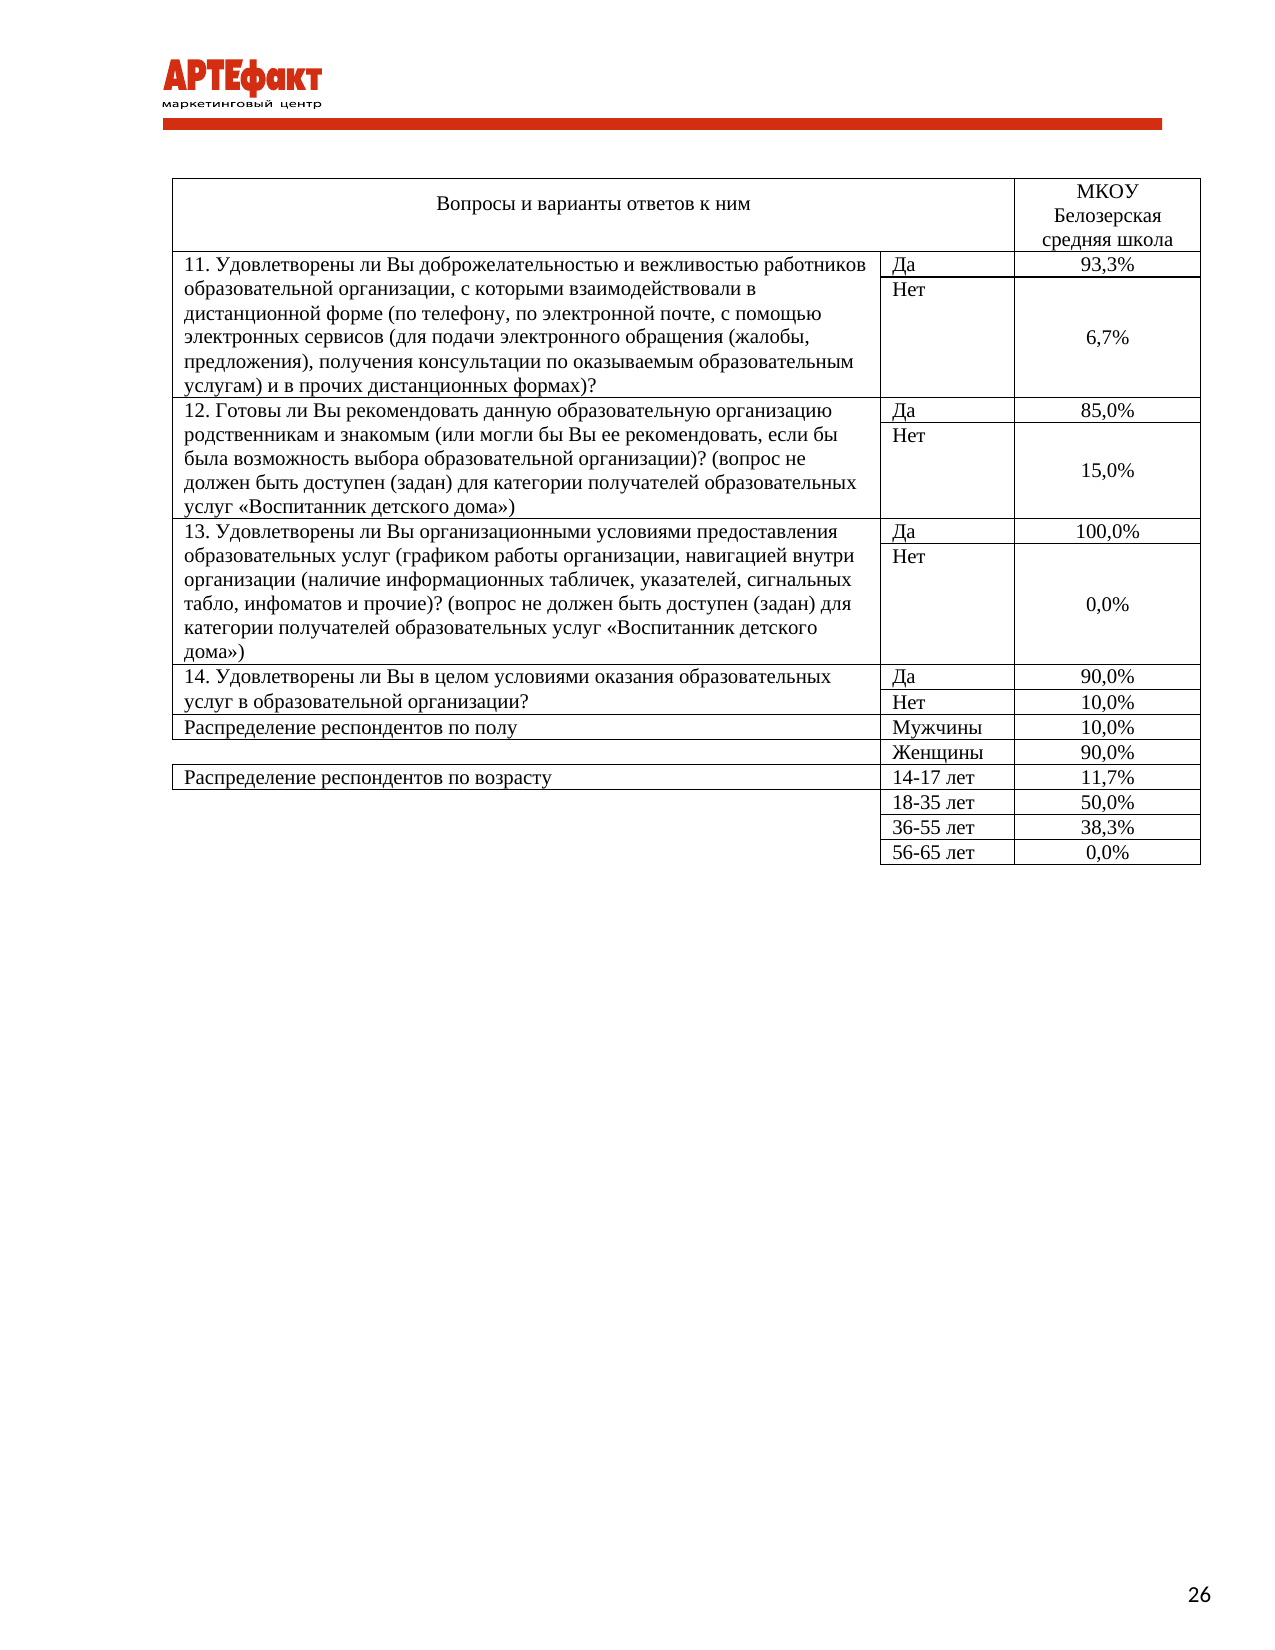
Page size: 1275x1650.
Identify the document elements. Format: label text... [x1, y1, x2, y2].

table_cell 11. Удовлетворены ли Вы доброжелательностью и вежливостью работников образовательной организации, с которыми взаимодействовали в дистанционной форме (по телефону, по электронной почте, с помощью электронных сервисов (для подачи электронного обращения (жалобы, предложения), получения консультации по оказываемым образовательным услугам) и в прочих дистанционных формах)? [173, 252, 880, 397]
table_cell 38,3% [1015, 815, 1200, 839]
table_cell Нет [881, 544, 1014, 663]
table_cell Нет [881, 278, 1014, 397]
table_cell Мужчины [881, 715, 1014, 739]
table_cell 14. Удовлетворены ли Вы в целом условиями оказания образовательных услуг в образовательной организации? [173, 665, 880, 714]
table_cell 13. Удовлетворены ли Вы организационными условиями предоставления образовательных услуг (графиком работы организации, навигацией внутри организации (наличие информационных табличек, указателей, сигнальных табло, инфоматов и прочие)? (вопрос не должен быть доступен (задан) для категории получателей образовательных услуг «Воспитанник детского дома») [173, 519, 880, 663]
table_cell 90,0% [1015, 740, 1200, 764]
table_cell 0,0% [1015, 840, 1200, 864]
table_cell 93,3% [1015, 252, 1200, 276]
table_cell Да [881, 398, 1014, 422]
table_cell 15,0% [1015, 423, 1200, 518]
table_cell 0,0% [1015, 544, 1200, 663]
table_cell 36-55 лет [881, 815, 1014, 839]
table_cell 90,0% [1015, 665, 1200, 688]
table_cell 18-35 лет [881, 790, 1014, 814]
table_cell Распределение респондентов по полу [173, 715, 880, 739]
table_cell 85,0% [1015, 398, 1200, 422]
table_cell Женщины [881, 740, 1014, 764]
table_cell Да [881, 252, 1014, 276]
table_cell 56-65 лет [881, 840, 1014, 864]
table_header Вопросы и варианты ответов к ним [173, 179, 1014, 251]
table_cell 12. Готовы ли Вы рекомендовать данную образовательную организацию родственникам и знакомым (или могли бы Вы ее рекомендовать, если бы была возможность выбора образовательной организации)? (вопрос не должен быть доступен (задан) для категории получателей образовательных услуг «Воспитанник детского дома») [173, 398, 880, 518]
table_cell 6,7% [1015, 278, 1200, 397]
table_cell 100,0% [1015, 519, 1200, 543]
table_header МКОУ Белозерская средняя школа [1015, 179, 1200, 251]
table_cell Нет [881, 690, 1014, 714]
table_cell Распределение респондентов по возрасту [173, 765, 880, 789]
table_cell Да [881, 665, 1014, 688]
table_cell 10,0% [1015, 690, 1200, 714]
table_cell Да [881, 519, 1014, 543]
table_cell 14-17 лет [881, 765, 1014, 789]
table_cell 10,0% [1015, 715, 1200, 739]
table_cell 50,0% [1015, 790, 1200, 814]
table_cell Нет [881, 423, 1014, 518]
table_cell 11,7% [1015, 765, 1200, 789]
